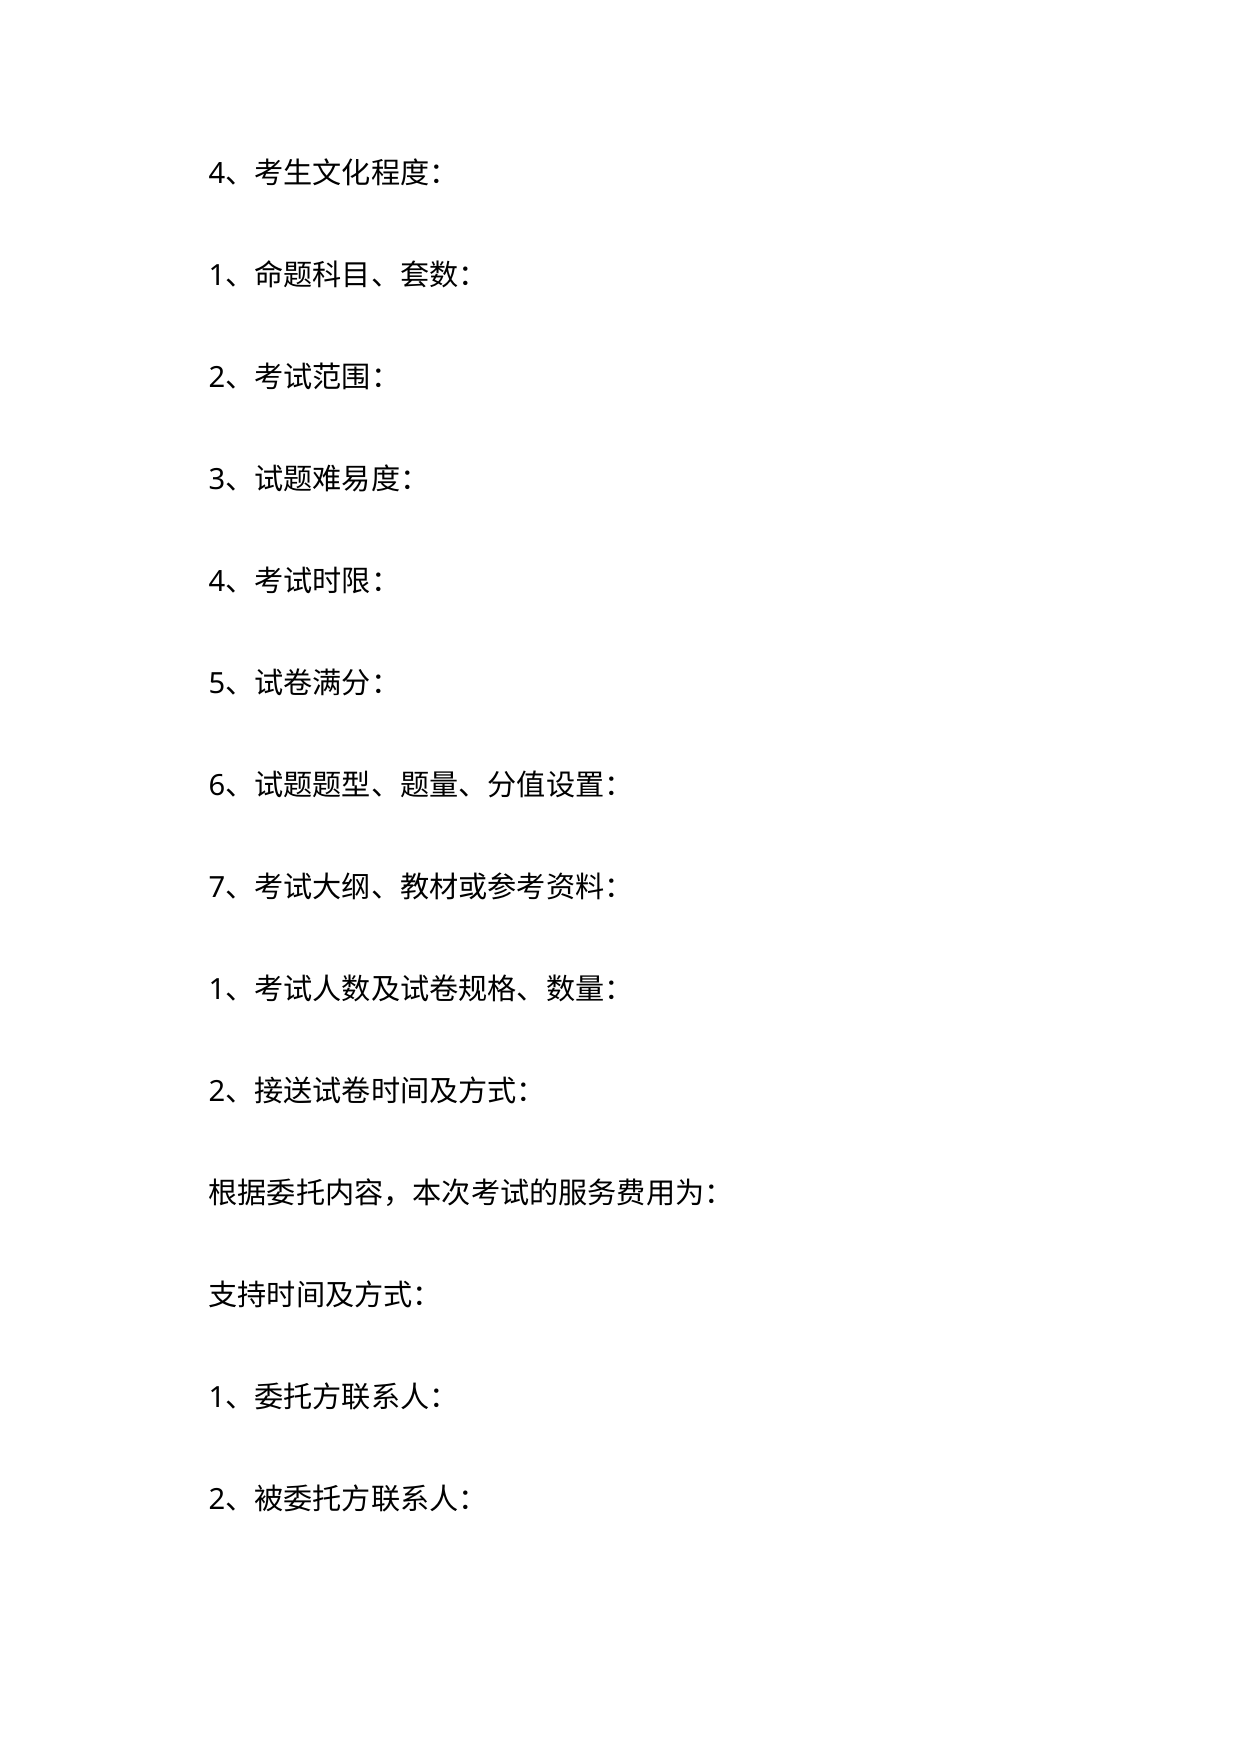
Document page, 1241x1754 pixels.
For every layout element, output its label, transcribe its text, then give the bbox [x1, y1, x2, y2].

text 3、试题难易度： [150, 456, 1090, 498]
text 2、接送试卷时间及方式： [150, 1068, 1090, 1110]
text 1、委托方联系人： [150, 1373, 1090, 1416]
text 7、考试大纲、教材或参考资料： [150, 864, 1090, 906]
text 支持时间及方式： [150, 1272, 1090, 1314]
text 根据委托内容，本次考试的服务费用为： [150, 1170, 1090, 1212]
text 5、试卷满分： [150, 660, 1090, 702]
text 2、被委托方联系人： [150, 1475, 1090, 1518]
text 4、考生文化程度： [150, 150, 1090, 192]
text 6、试题题型、题量、分值设置： [150, 762, 1090, 804]
text 1、考试人数及试卷规格、数量： [150, 966, 1090, 1008]
text 2、考试范围： [150, 354, 1090, 396]
text 1、命题科目、套数： [150, 252, 1090, 294]
text 4、考试时限： [150, 558, 1090, 600]
